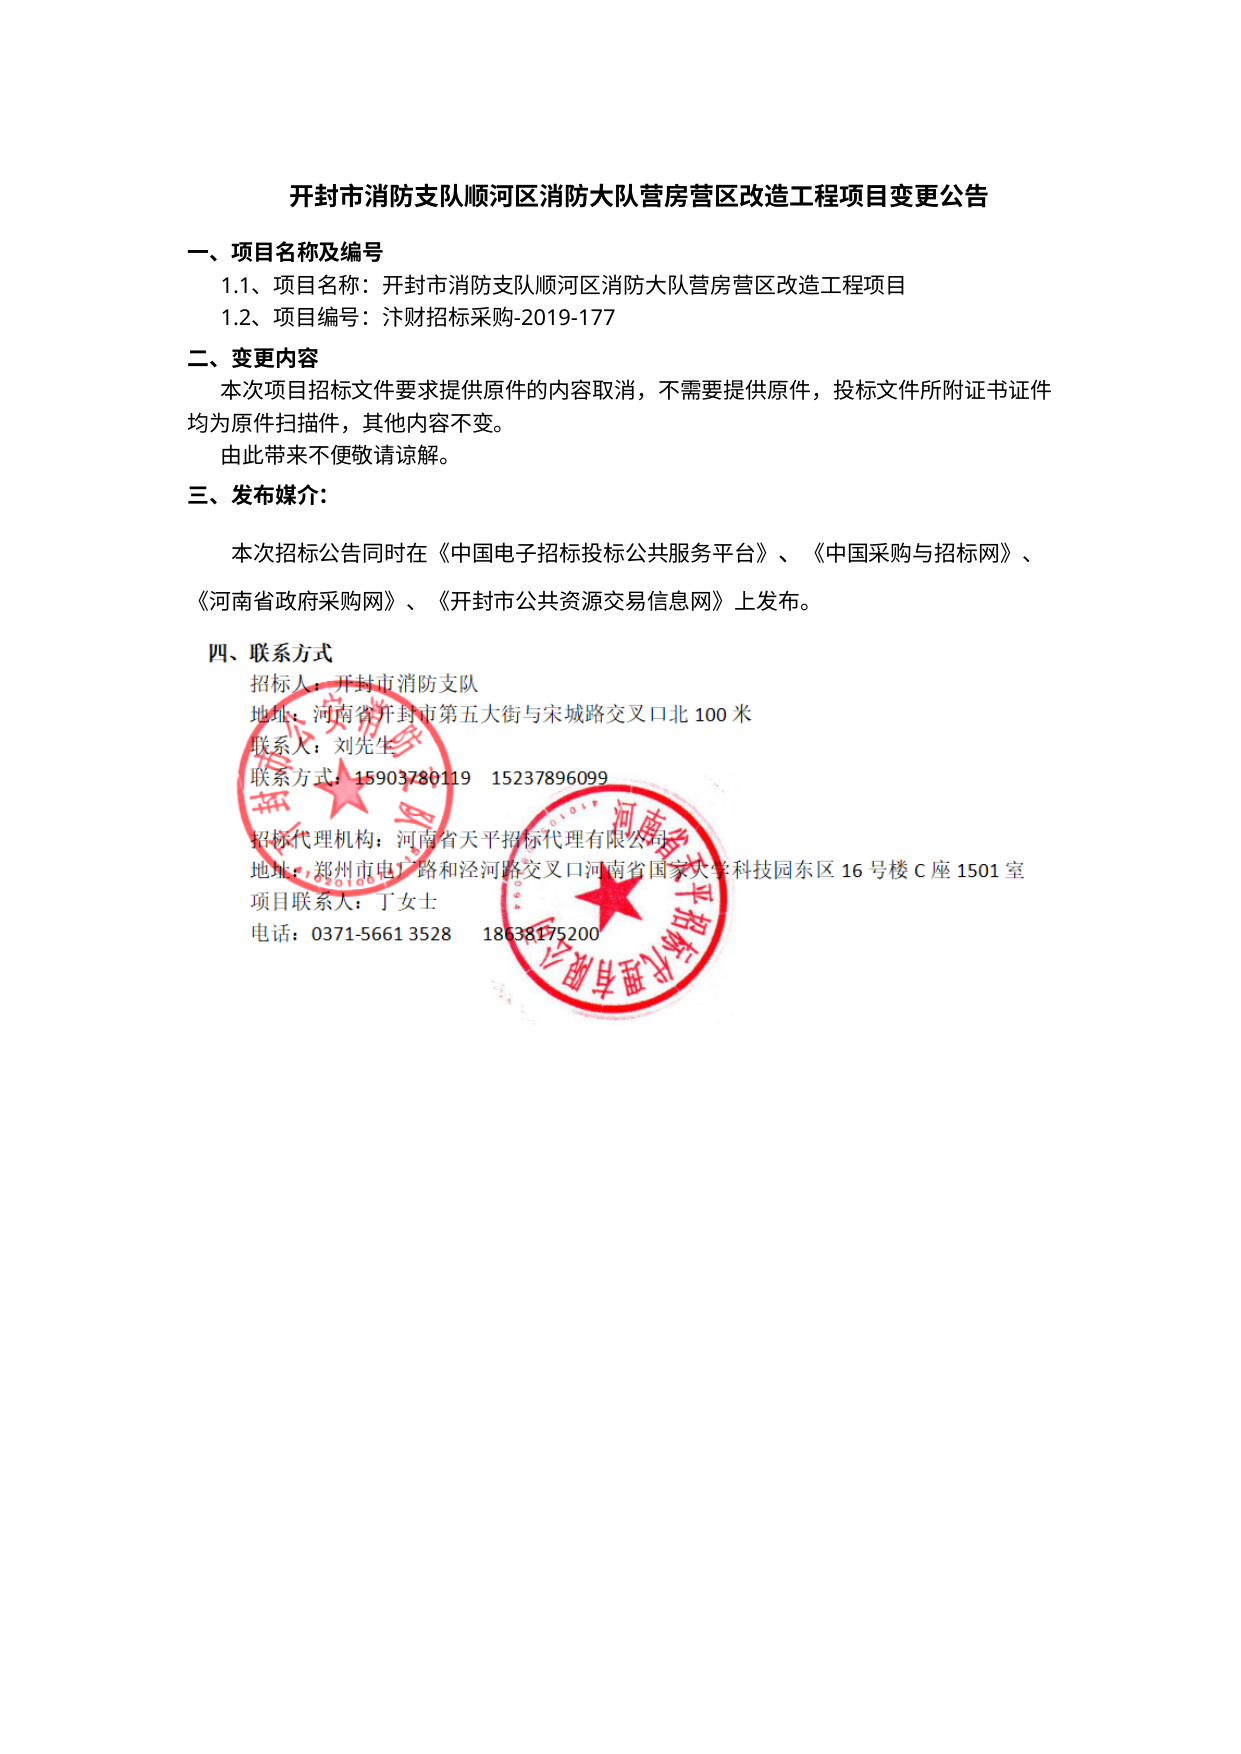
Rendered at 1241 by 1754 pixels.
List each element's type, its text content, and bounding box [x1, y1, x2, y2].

text 由此带来不便敬请谅解。 [187, 438, 1053, 470]
text 1.1、项目名称：开封市消防支队顺河区消防大队营房营区改造工程项目 [187, 267, 1053, 300]
list 二、变更内容 [187, 340, 1053, 373]
picture [181, 634, 1111, 1057]
text 本次招标公告同时在《中国电子招标投标公共服务平台》、《中国采购与招标网》、《河南省政府采购网》、《开封市公共资源交易信息网》上发布。 [187, 518, 1053, 616]
text 三、发布媒介： [187, 478, 1053, 510]
text 一、项目名称及编号 [187, 235, 1053, 267]
text 本次项目招标文件要求提供原件的内容取消，不需要提供原件，投标文件所附证书证件均为原件扫描件，其他内容不变。 [187, 373, 1053, 438]
text 开封市消防支队顺河区消防大队营房营区改造工程项目变更公告 [187, 162, 1053, 227]
text 1.2、项目编号：汴财招标采购-2019-177 [187, 300, 1053, 332]
